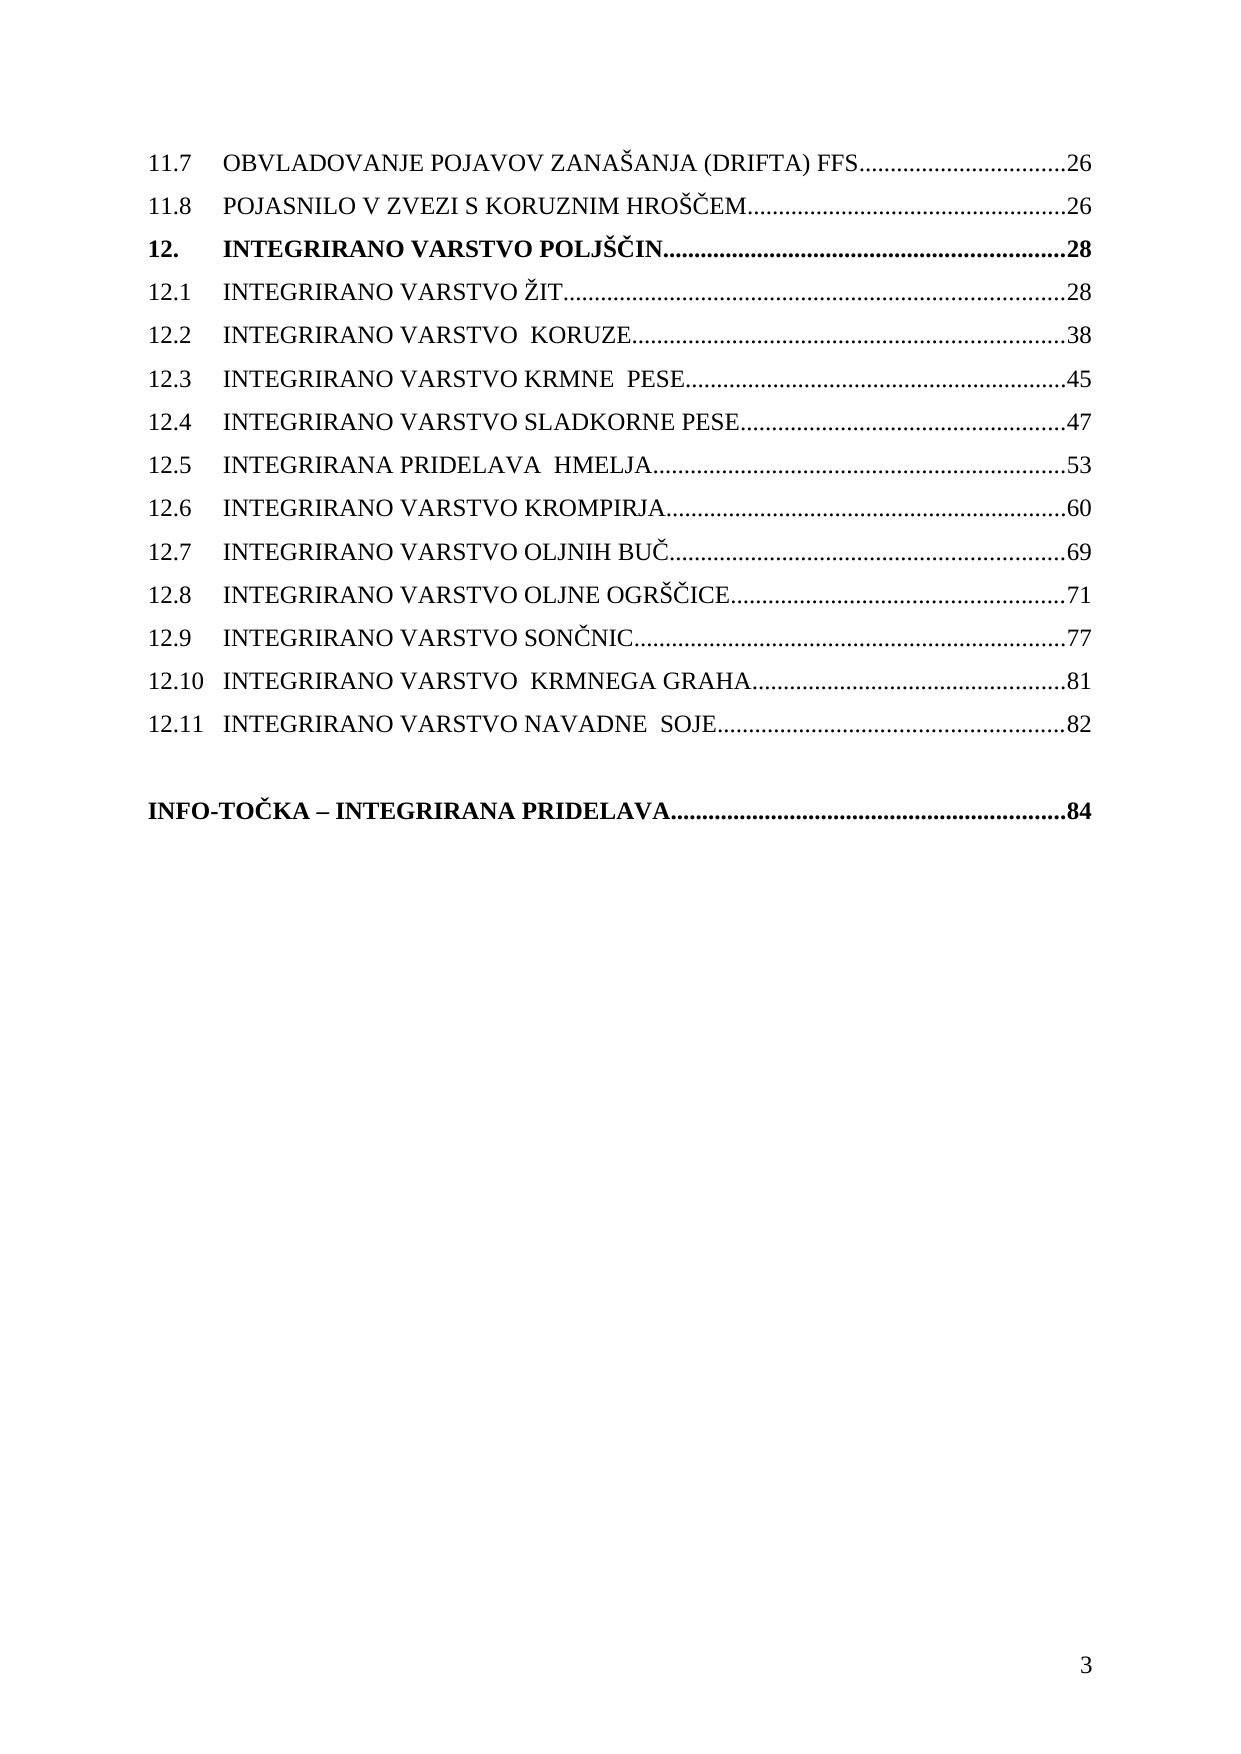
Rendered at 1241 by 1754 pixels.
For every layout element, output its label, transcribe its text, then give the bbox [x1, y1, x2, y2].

text 11.8 POJASNILO V ZVEZI S KORUZNIM HROŠČEM 26 [148, 191, 1093, 219]
text 12.11 INTEGRIRANO VARSTVO NAVADNE SOJE 82 [148, 709, 1093, 738]
text 12. Integrirano varstvo Poljščin 28 [148, 234, 1093, 263]
text 12.7 INTEGRIRANO VARSTVO OLJNIH BUČ 69 [148, 537, 1093, 565]
text INFO-TOČKA – INTEGRIRANA PRIDELAVA 84 [148, 796, 1093, 825]
text 12.1 Integrirano varstvo žit 28 [148, 277, 1093, 306]
text 12.10 INTEGRIRANO VARSTVO KRMNEGA GRAHA 81 [148, 666, 1093, 695]
text 12.4 INTEGRIRANO VARSTVO SLADKORNE PESE 47 [148, 407, 1093, 436]
text 12.3 INTEGRIRANO VARSTVO krmne PESE 45 [148, 364, 1093, 392]
text 12.8 INTEGRIRANO VARSTVO OLJNE OGRŠČICE 71 [148, 580, 1093, 609]
text 12.6 INTEGRIRANO VARSTVO Krompirja 60 [148, 493, 1093, 522]
text 12.2 INTEGRIRANO VARSTVO KORUZE 38 [148, 321, 1093, 349]
text 11.7 OBVLADOVANJE POJAVOV ZANAŠANJA (DRIFTA) FFS 26 [148, 148, 1093, 176]
text 12.9 INTEGRIRANO VARSTVO SONČNIC 77 [148, 623, 1093, 652]
text 12.5 INTEGRIRANa pridelava HMELJA 53 [148, 450, 1093, 479]
